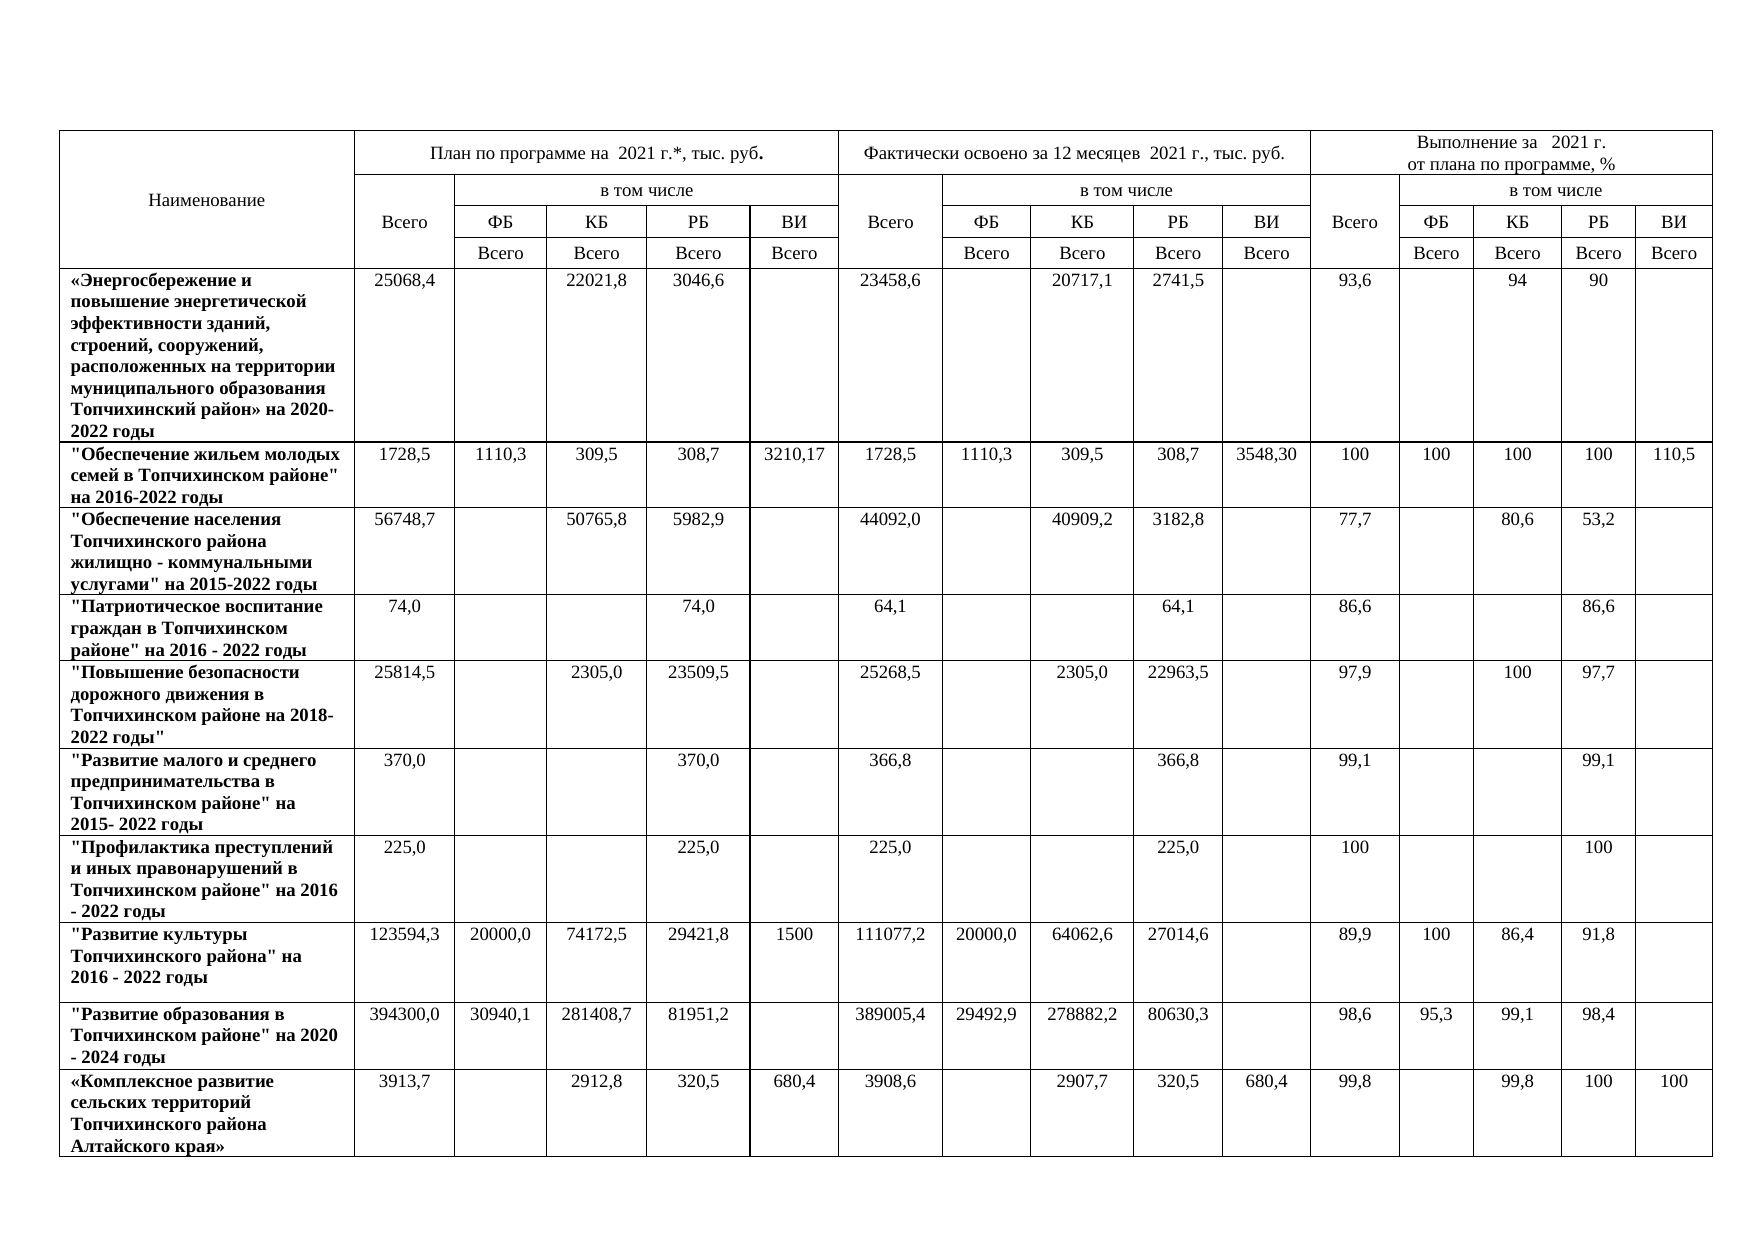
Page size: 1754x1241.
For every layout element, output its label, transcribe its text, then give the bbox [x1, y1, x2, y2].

table_cell 370,0 [355, 749, 454, 835]
table_cell Всего [647, 238, 749, 268]
table_cell 394300,0 [355, 1003, 454, 1069]
table_cell 100 [1311, 443, 1399, 507]
table_cell [455, 595, 546, 660]
table_cell 98,6 [1311, 1003, 1399, 1069]
table_cell 100 [1311, 836, 1399, 922]
table_cell 20000,0 [455, 923, 546, 1002]
table_cell [1223, 836, 1310, 922]
table_cell [1636, 836, 1712, 922]
table_cell 2912,8 [547, 1070, 646, 1156]
table_cell [943, 836, 1030, 922]
table_cell 1500 [751, 923, 838, 1002]
table_cell 320,5 [647, 1070, 749, 1156]
table_cell 2741,5 [1134, 269, 1222, 441]
table_cell [943, 508, 1030, 594]
table_cell 90 [1562, 269, 1635, 441]
table_cell 366,8 [1134, 749, 1222, 835]
table_cell [1400, 749, 1473, 835]
table_cell 308,7 [1134, 443, 1222, 507]
table_cell [1223, 508, 1310, 594]
table_cell 680,4 [1223, 1070, 1310, 1156]
table_cell 99,1 [1311, 749, 1399, 835]
table_cell 3182,8 [1134, 508, 1222, 594]
table_cell "Повышение безопасности дорожного движения в Топчихинском районе на 2018-2022 годы" [60, 661, 354, 747]
table_cell 25814,5 [355, 661, 454, 747]
table_cell [751, 1003, 838, 1069]
table_cell ФБ [943, 206, 1030, 237]
table_cell 89,9 [1311, 923, 1399, 1002]
table_cell 23458,6 [839, 269, 942, 441]
table_cell [1031, 836, 1133, 922]
table_cell «Энергосбережение и повышение энергетической эффективности зданий, строений, сооружений, расположенных на территории муниципального образования Топчихинский район» на 2020-2022 годы [60, 269, 354, 441]
table_cell [455, 269, 546, 441]
table_cell 27014,6 [1134, 923, 1222, 1002]
table_cell [751, 269, 838, 441]
table_cell 98,4 [1562, 1003, 1635, 1069]
table_cell Всего [1311, 175, 1399, 268]
table_cell 40909,2 [1031, 508, 1133, 594]
table_cell [1223, 661, 1310, 747]
table_cell 86,4 [1474, 923, 1561, 1002]
table_cell РБ [1134, 206, 1222, 237]
table_cell 97,9 [1311, 661, 1399, 747]
table_cell 99,8 [1311, 1070, 1399, 1156]
table_cell [1474, 836, 1561, 922]
table_cell [1223, 269, 1310, 441]
table_cell 86,6 [1562, 595, 1635, 660]
table_cell [455, 661, 546, 747]
table_cell [547, 749, 646, 835]
table_cell 1728,5 [355, 443, 454, 507]
table_cell Всего [455, 238, 546, 268]
table_cell [1031, 595, 1133, 660]
table_cell Всего [1474, 238, 1561, 268]
table_cell 3913,7 [355, 1070, 454, 1156]
table_cell 111077,2 [839, 923, 942, 1002]
table_cell 3548,30 [1223, 443, 1310, 507]
table_cell 389005,4 [839, 1003, 942, 1069]
table_cell 25268,5 [839, 661, 942, 747]
table_cell 99,1 [1562, 749, 1635, 835]
table_cell [751, 661, 838, 747]
table_cell ВИ [1636, 206, 1712, 237]
table_cell 50765,8 [547, 508, 646, 594]
table_cell 80630,3 [1134, 1003, 1222, 1069]
table_cell 3210,17 [751, 443, 838, 507]
table_cell [1400, 1070, 1473, 1156]
table_cell 370,0 [647, 749, 749, 835]
table_cell 22963,5 [1134, 661, 1222, 747]
table_cell 100 [1474, 661, 1561, 747]
table_cell [943, 1070, 1030, 1156]
table_cell [1636, 508, 1712, 594]
table_cell "Развитие образования в Топчихинском районе" на 2020 - 2024 годы [60, 1003, 354, 1069]
table_cell [751, 836, 838, 922]
table_cell "Обеспечение населения Топчихинского района жилищно - коммунальными услугами" на 2015-2022 годы [60, 508, 354, 594]
table_cell 366,8 [839, 749, 942, 835]
table_cell ФБ [1400, 206, 1473, 237]
table_cell 225,0 [839, 836, 942, 922]
table_cell [455, 836, 546, 922]
table_cell РБ [647, 206, 749, 237]
table_cell 110,5 [1636, 443, 1712, 507]
table_cell КБ [1474, 206, 1561, 237]
table_cell [1636, 923, 1712, 1002]
table_cell [455, 749, 546, 835]
table_header Выполнение за 2021 г. от плана по программе, % [1311, 131, 1712, 174]
table_cell 2907,7 [1031, 1070, 1133, 1156]
table_cell Всего [751, 238, 838, 268]
table_cell Всего [547, 238, 646, 268]
table_cell [455, 508, 546, 594]
table_cell 123594,3 [355, 923, 454, 1002]
table_cell 94 [1474, 269, 1561, 441]
table_cell 100 [1400, 443, 1473, 507]
table_cell Всего [1636, 238, 1712, 268]
table_cell ВИ [1223, 206, 1310, 237]
table_cell 100 [1400, 923, 1473, 1002]
table_cell Всего [1400, 238, 1473, 268]
table_cell 2305,0 [547, 661, 646, 747]
table_cell [1400, 836, 1473, 922]
table_cell 25068,4 [355, 269, 454, 441]
table_cell 64062,6 [1031, 923, 1133, 1002]
table_cell "Профилактика преступлений и иных правонарушений в Топчихинском районе" на 2016 - 2022 годы [60, 836, 354, 922]
table_cell 278882,2 [1031, 1003, 1133, 1069]
table_cell 309,5 [547, 443, 646, 507]
table_cell Всего [943, 238, 1030, 268]
table_cell 308,7 [647, 443, 749, 507]
table_cell 309,5 [1031, 443, 1133, 507]
table_cell 86,6 [1311, 595, 1399, 660]
table_cell 1110,3 [455, 443, 546, 507]
table_cell 20000,0 [943, 923, 1030, 1002]
table_cell 44092,0 [839, 508, 942, 594]
table_cell 81951,2 [647, 1003, 749, 1069]
table_cell 99,8 [1474, 1070, 1561, 1156]
table_cell 20717,1 [1031, 269, 1133, 441]
table_cell Всего [839, 175, 942, 268]
table_cell [1400, 661, 1473, 747]
table_cell 53,2 [1562, 508, 1635, 594]
table_cell [1223, 1003, 1310, 1069]
table_cell [1636, 661, 1712, 747]
table_cell 95,3 [1400, 1003, 1473, 1069]
table_cell [751, 595, 838, 660]
table_cell 97,7 [1562, 661, 1635, 747]
table_cell [547, 595, 646, 660]
table_cell [547, 836, 646, 922]
table_cell [1400, 595, 1473, 660]
table_header Фактически освоено за 12 месяцев 2021 г., тыс. руб. [839, 131, 1310, 174]
table_cell 93,6 [1311, 269, 1399, 441]
table_cell 281408,7 [547, 1003, 646, 1069]
table_cell 30940,1 [455, 1003, 546, 1069]
table_cell КБ [1031, 206, 1133, 237]
table_header План по программе на 2021 г.*, тыс. руб. [355, 131, 838, 174]
table_cell "Развитие малого и среднего предпринимательства в Топчихинском районе" на 2015- 2022 годы [60, 749, 354, 835]
table_cell 74,0 [647, 595, 749, 660]
table_cell 680,4 [751, 1070, 838, 1156]
table_cell "Обеспечение жильем молодых семей в Топчихинском районе" на 2016-2022 годы [60, 443, 354, 507]
table_cell [1474, 749, 1561, 835]
table_cell 56748,7 [355, 508, 454, 594]
table_cell Всего [1134, 238, 1222, 268]
table_cell 225,0 [1134, 836, 1222, 922]
table_cell 74,0 [355, 595, 454, 660]
table_cell Всего [1031, 238, 1133, 268]
table_cell [751, 749, 838, 835]
table_cell 225,0 [355, 836, 454, 922]
table_cell 5982,9 [647, 508, 749, 594]
table_cell 1728,5 [839, 443, 942, 507]
table_cell 2305,0 [1031, 661, 1133, 747]
table_cell 22021,8 [547, 269, 646, 441]
table_cell РБ [1562, 206, 1635, 237]
table_cell Всего [355, 175, 454, 268]
table_cell Всего [1562, 238, 1635, 268]
table_cell в том числе [455, 175, 838, 205]
table_cell [1400, 508, 1473, 594]
table_cell 100 [1474, 443, 1561, 507]
table_cell [1223, 595, 1310, 660]
table_cell «Комплексное развитие сельских территорий Топчихинского района Алтайского края» [60, 1070, 354, 1156]
table_cell [1636, 749, 1712, 835]
table_cell 80,6 [1474, 508, 1561, 594]
table_cell 100 [1562, 443, 1635, 507]
table_cell 3046,6 [647, 269, 749, 441]
table_cell 29492,9 [943, 1003, 1030, 1069]
table_cell [1223, 749, 1310, 835]
table_cell [1223, 923, 1310, 1002]
table_cell [1474, 595, 1561, 660]
table_cell [943, 595, 1030, 660]
table_cell [751, 508, 838, 594]
table_cell КБ [547, 206, 646, 237]
table_cell [943, 269, 1030, 441]
table_cell 64,1 [1134, 595, 1222, 660]
table_cell 1110,3 [943, 443, 1030, 507]
table_cell в том числе [943, 175, 1310, 205]
table_cell 23509,5 [647, 661, 749, 747]
table_cell [455, 1070, 546, 1156]
table_cell 99,1 [1474, 1003, 1561, 1069]
table_cell [943, 661, 1030, 747]
table_cell 64,1 [839, 595, 942, 660]
table_cell 3908,6 [839, 1070, 942, 1156]
table_cell 74172,5 [547, 923, 646, 1002]
table_cell 91,8 [1562, 923, 1635, 1002]
table_cell 100 [1562, 836, 1635, 922]
table_cell 100 [1636, 1070, 1712, 1156]
table_cell 29421,8 [647, 923, 749, 1002]
table_cell [1031, 749, 1133, 835]
table_cell Всего [1223, 238, 1310, 268]
table_cell [1636, 269, 1712, 441]
table_header Наименование [60, 131, 354, 268]
table_cell "Развитие культуры Топчихинского района" на 2016 - 2022 годы [60, 923, 354, 1002]
table_cell 225,0 [647, 836, 749, 922]
table_cell [1636, 1003, 1712, 1069]
table_cell 100 [1562, 1070, 1635, 1156]
table_cell [1636, 595, 1712, 660]
table_cell ФБ [455, 206, 546, 237]
table_cell в том числе [1400, 175, 1712, 205]
table_cell 77,7 [1311, 508, 1399, 594]
table_cell 320,5 [1134, 1070, 1222, 1156]
table_cell [943, 749, 1030, 835]
table_cell ВИ [751, 206, 838, 237]
table_cell "Патриотическое воспитание граждан в Топчихинском районе" на 2016 - 2022 годы [60, 595, 354, 660]
table_cell [1400, 269, 1473, 441]
